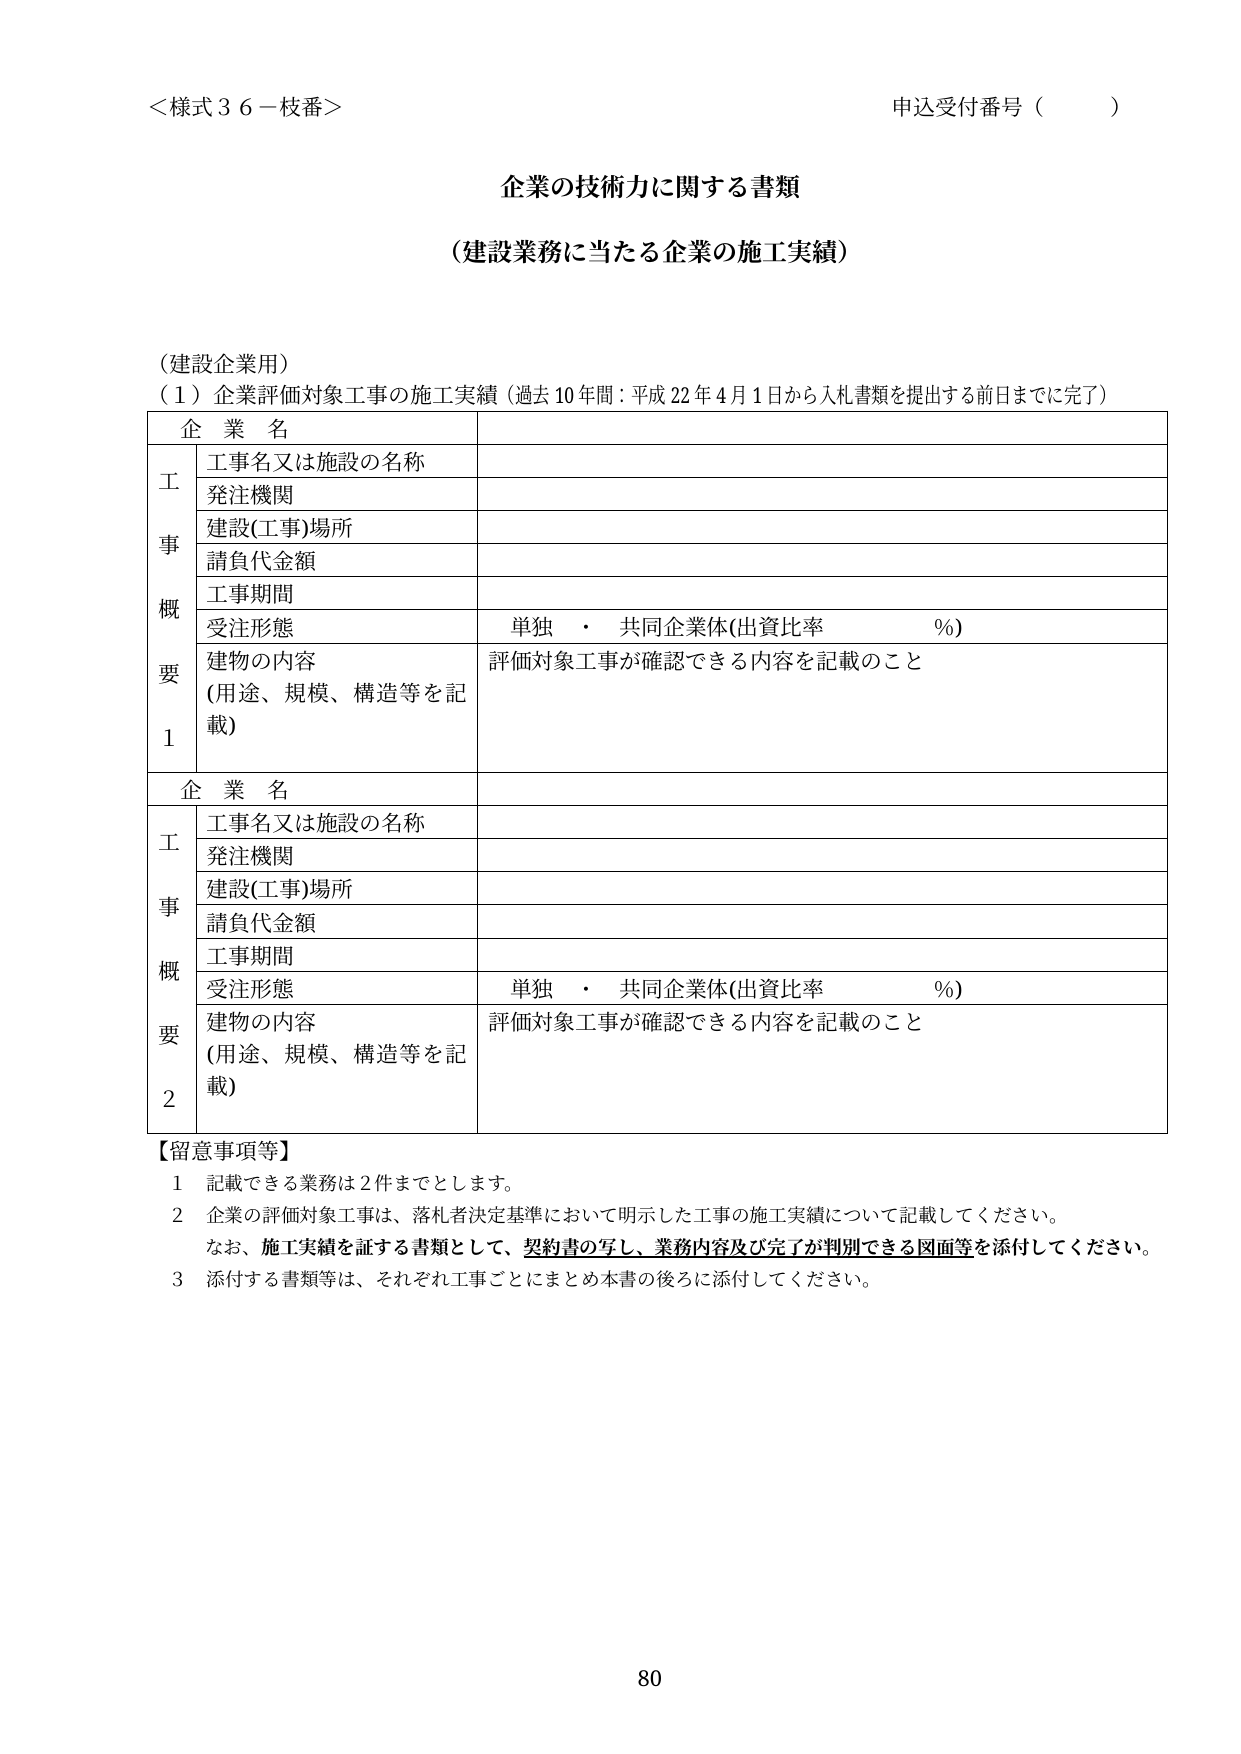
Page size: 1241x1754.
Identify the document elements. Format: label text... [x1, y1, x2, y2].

table_cell 工事期間 [197, 577, 477, 609]
table_cell [478, 511, 1167, 543]
table_cell [478, 905, 1167, 937]
table_cell [478, 939, 1167, 971]
text １ 記載できる業務は２件までとします。 [168, 1166, 1152, 1198]
table_header 企 業 名 [148, 412, 477, 444]
table_cell 工 事 概 要 ２ [148, 806, 196, 1133]
table_cell [478, 544, 1167, 576]
table_header [478, 412, 1167, 444]
table_cell 評価対象工事が確認できる内容を記載のこと [478, 644, 1167, 772]
table_cell 受注形態 [197, 610, 477, 642]
text ＜様式３６－枝番＞ 申込受付番号（ ） [148, 90, 1152, 122]
table_cell [478, 445, 1167, 477]
text （建設業務に当たる企業の施工実績） [148, 218, 1152, 282]
text なお、施工実績を証する書類として、契約書の写し、業務内容及び完了が判別できる図面等を添付してください。 [185, 1230, 1152, 1262]
table_cell 建物の内容 (用途、規模、構造等を記載) [197, 644, 477, 772]
table_cell 工事期間 [197, 939, 477, 971]
table_cell 建設(工事)場所 [197, 511, 477, 543]
table_cell 発注機関 [197, 839, 477, 871]
table_cell 単独 ・ 共同企業体(出資比率 ％) [478, 610, 1167, 642]
table_cell 工 事 概 要 １ [148, 445, 196, 772]
table_cell 請負代金額 [197, 905, 477, 937]
table_cell 企 業 名 [148, 773, 477, 805]
text （１）企業評価対象工事の施工実績（過去10年間：平成22年4月1日から入札書類を提出する前日までに完了） [148, 378, 1152, 411]
table_cell [478, 773, 1167, 805]
table_cell [478, 839, 1167, 871]
table_cell [478, 478, 1167, 510]
table_cell 受注形態 [197, 972, 477, 1004]
table_cell 発注機関 [197, 478, 477, 510]
table_cell 評価対象工事が確認できる内容を記載のこと [478, 1005, 1167, 1133]
table_cell 建物の内容 (用途、規模、構造等を記載) [197, 1005, 477, 1133]
text 【留意事項等】 [148, 1134, 1152, 1166]
text ３ 添付する書類等は、それぞれ工事ごとにまとめ本書の後ろに添付してください。 [166, 1262, 1152, 1294]
table_cell [478, 577, 1167, 609]
table_cell [478, 872, 1167, 904]
table_cell 請負代金額 [197, 544, 477, 576]
table_cell [478, 806, 1167, 838]
text ２ 企業の評価対象工事は、落札者決定基準において明示した工事の施工実績について記載してください。 [168, 1198, 1152, 1230]
table_cell 建設(工事)場所 [197, 872, 477, 904]
text （建設企業用） [148, 346, 1152, 378]
text 企業の技術力に関する書類 [148, 154, 1152, 218]
table_cell 工事名又は施設の名称 [197, 445, 477, 477]
table_cell 単独 ・ 共同企業体(出資比率 ％) [478, 972, 1167, 1004]
table_cell 工事名又は施設の名称 [197, 806, 477, 838]
